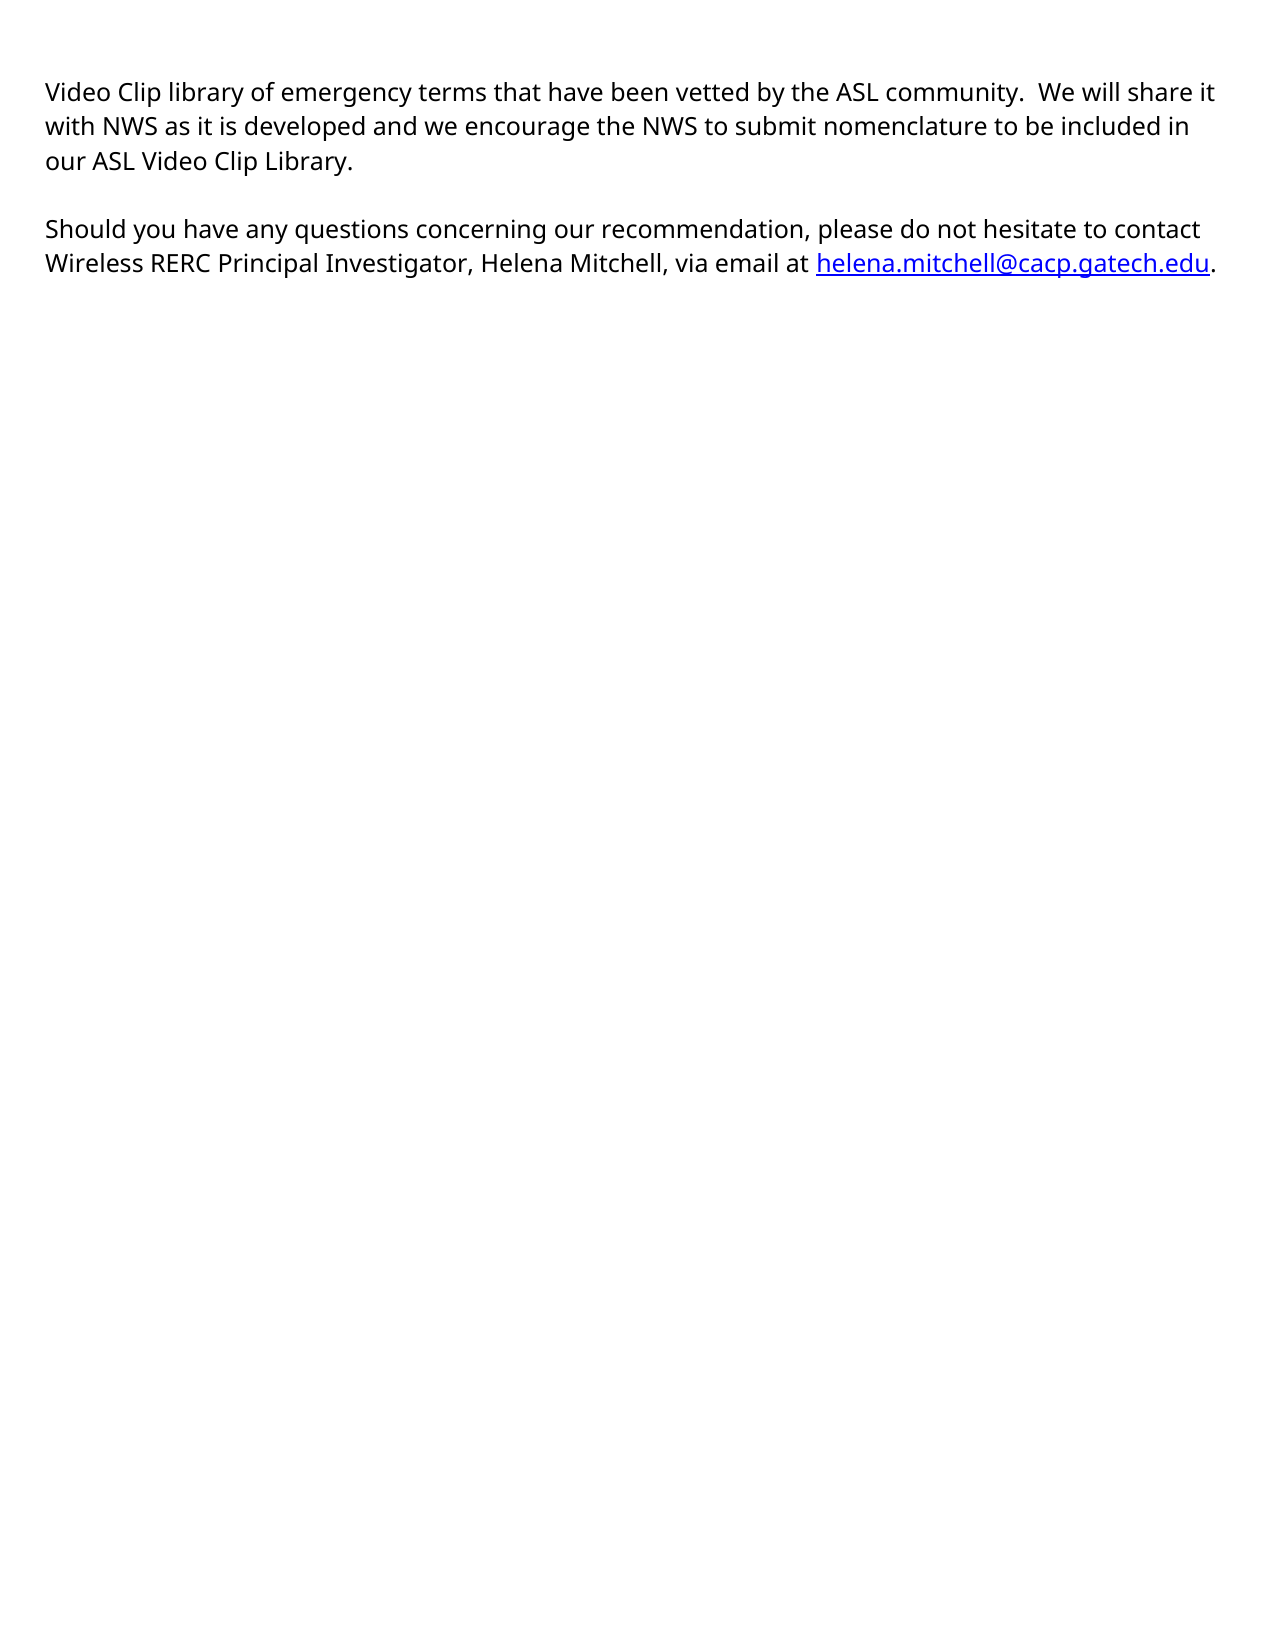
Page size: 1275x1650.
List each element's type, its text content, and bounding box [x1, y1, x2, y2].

text Should you have any questions concerning our recommendation, please do not hesitate to contact Wireless RERC Principal Investigator, Helena Mitchell, via email at helena.mitchell@cacp.gatech.edu. [45, 211, 1230, 279]
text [45, 75, 1230, 177]
